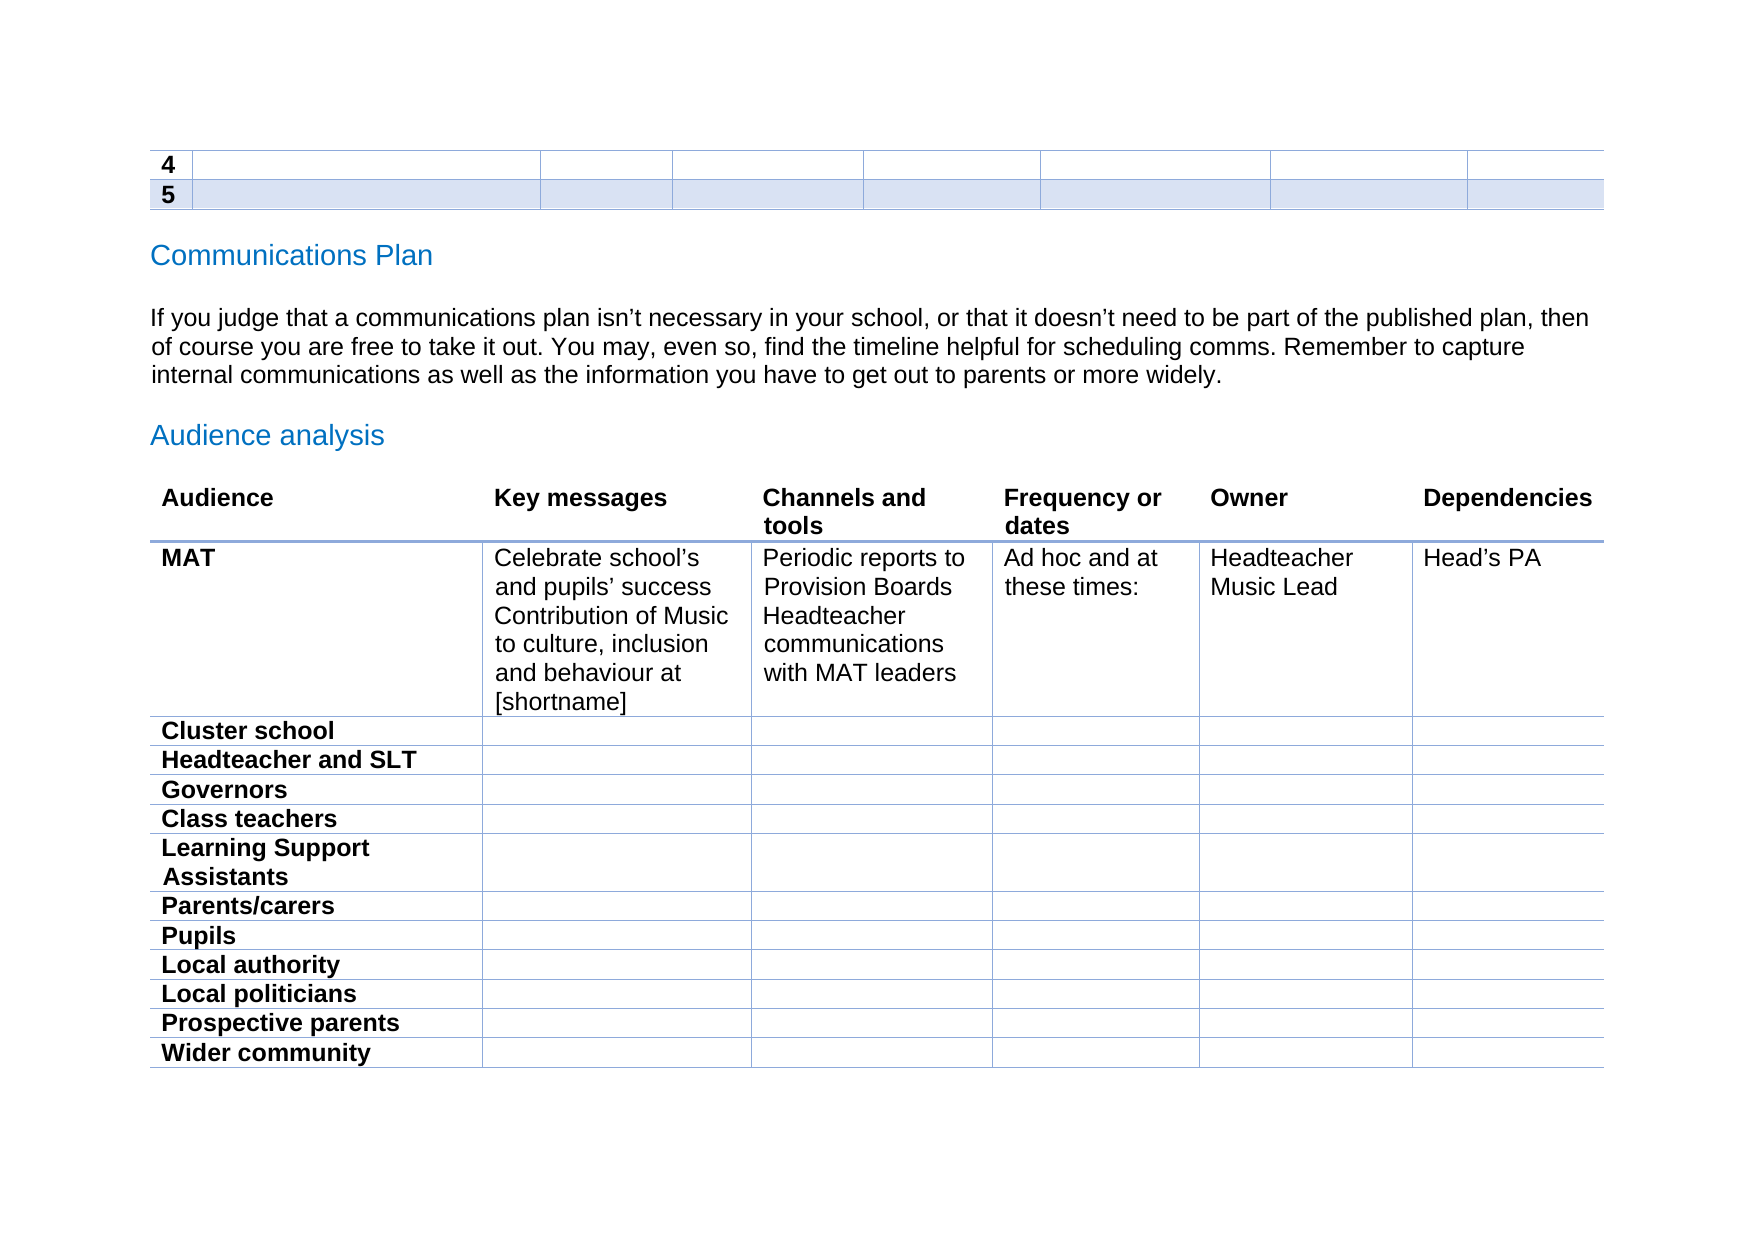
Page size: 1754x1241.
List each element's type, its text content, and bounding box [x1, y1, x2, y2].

table_cell [483, 892, 751, 920]
table_cell [864, 151, 1040, 179]
table_cell [1271, 180, 1467, 208]
table_cell [752, 805, 992, 833]
table_header Channels and tools [751, 483, 992, 540]
subtitle Communications Plan [150, 238, 1604, 271]
table_cell [1413, 1009, 1604, 1037]
table_cell [483, 1009, 751, 1037]
table_cell [1413, 717, 1604, 745]
table_cell Celebrate school’s and pupils’ success Contribution of Music to culture, inclusion and behaviour at [shortname] [483, 543, 751, 716]
table_cell [752, 921, 992, 949]
table_cell Prospective parents [150, 1009, 482, 1037]
table_cell [864, 180, 1040, 208]
table_cell Ad hoc and at these times: [993, 543, 1199, 716]
table_cell [752, 980, 992, 1008]
table_cell [752, 1038, 992, 1066]
table_cell [483, 921, 751, 949]
table_header Audience [150, 483, 483, 540]
table_cell [1413, 834, 1604, 891]
table_cell Local politicians [150, 980, 482, 1008]
table_cell [1413, 805, 1604, 833]
table_cell [1413, 950, 1604, 979]
table_cell [1468, 151, 1604, 179]
table_cell 5 [150, 180, 192, 208]
table_cell Pupils [150, 921, 482, 949]
table_cell [193, 180, 540, 208]
table_cell [1200, 775, 1412, 803]
table_cell [993, 717, 1199, 745]
table_cell [993, 805, 1199, 833]
table_cell [483, 980, 751, 1008]
table_cell 4 [150, 151, 192, 179]
table_cell [1413, 746, 1604, 774]
table_cell Governors [150, 775, 482, 803]
table_cell [993, 892, 1199, 920]
table_cell [1200, 950, 1412, 979]
table_cell [673, 151, 863, 179]
table_cell [541, 180, 672, 208]
table_cell [1468, 180, 1604, 208]
table_cell [483, 717, 751, 745]
table_cell [993, 1038, 1199, 1066]
table_cell Wider community [150, 1038, 482, 1066]
table_cell [483, 834, 751, 891]
table_cell [752, 775, 992, 803]
table_cell [1200, 1009, 1412, 1037]
table_cell Headteacher and SLT [150, 746, 482, 774]
table_cell [193, 151, 540, 179]
table_cell Learning Support Assistants [150, 834, 482, 891]
table_cell [993, 980, 1199, 1008]
table_cell Cluster school [150, 717, 482, 745]
table_header Frequency or dates [992, 483, 1199, 540]
table_cell [541, 151, 672, 179]
table_cell [1200, 805, 1412, 833]
table_cell [1413, 1038, 1604, 1066]
text If you judge that a communications plan isn’t necessary in your school, or that it doesn’t need to be part of the published plan, then of course you are free to take it out. You may, even so, find the timeline helpful for scheduling comms. Remember to capture internal communications as well as the information you have to get out to parents or more widely. [150, 303, 1604, 389]
table_cell [993, 775, 1199, 803]
table_header Key messages [483, 483, 751, 540]
table_header Dependencies [1412, 483, 1604, 540]
table_cell Periodic reports to Provision Boards Headteacher communications with MAT leaders [752, 543, 992, 716]
table_cell [483, 950, 751, 979]
table_cell MAT [150, 543, 482, 716]
table_cell [483, 1038, 751, 1066]
subtitle Audience analysis [150, 418, 1604, 451]
table_cell [483, 805, 751, 833]
table_cell [752, 717, 992, 745]
table_cell [673, 180, 863, 208]
table_cell [752, 1009, 992, 1037]
table_cell [752, 950, 992, 979]
table_cell [1271, 151, 1467, 179]
table_cell [1413, 775, 1604, 803]
table_cell [1041, 180, 1270, 208]
table_header Owner [1199, 483, 1412, 540]
table_cell [993, 921, 1199, 949]
table_cell [1200, 746, 1412, 774]
table_cell [993, 834, 1199, 891]
table_cell [993, 1009, 1199, 1037]
table_cell [1200, 980, 1412, 1008]
table_cell Parents/carers [150, 892, 482, 920]
table_cell [752, 746, 992, 774]
table_cell [993, 950, 1199, 979]
table_cell Class teachers [150, 805, 482, 833]
table_cell [1200, 717, 1412, 745]
table_cell [752, 834, 992, 891]
table_cell [1200, 892, 1412, 920]
table_cell [1413, 892, 1604, 920]
table_cell Local authority [150, 950, 482, 979]
table_cell [1413, 921, 1604, 949]
table_cell [1200, 921, 1412, 949]
table_cell [1200, 1038, 1412, 1066]
table_cell [752, 892, 992, 920]
table_cell [483, 775, 751, 803]
table_cell Head’s PA [1413, 543, 1604, 716]
table_cell [1041, 151, 1270, 179]
table_cell [1413, 980, 1604, 1008]
table_cell [1200, 834, 1412, 891]
table_cell [993, 746, 1199, 774]
table_cell [483, 746, 751, 774]
table_cell Headteacher Music Lead [1200, 543, 1412, 716]
